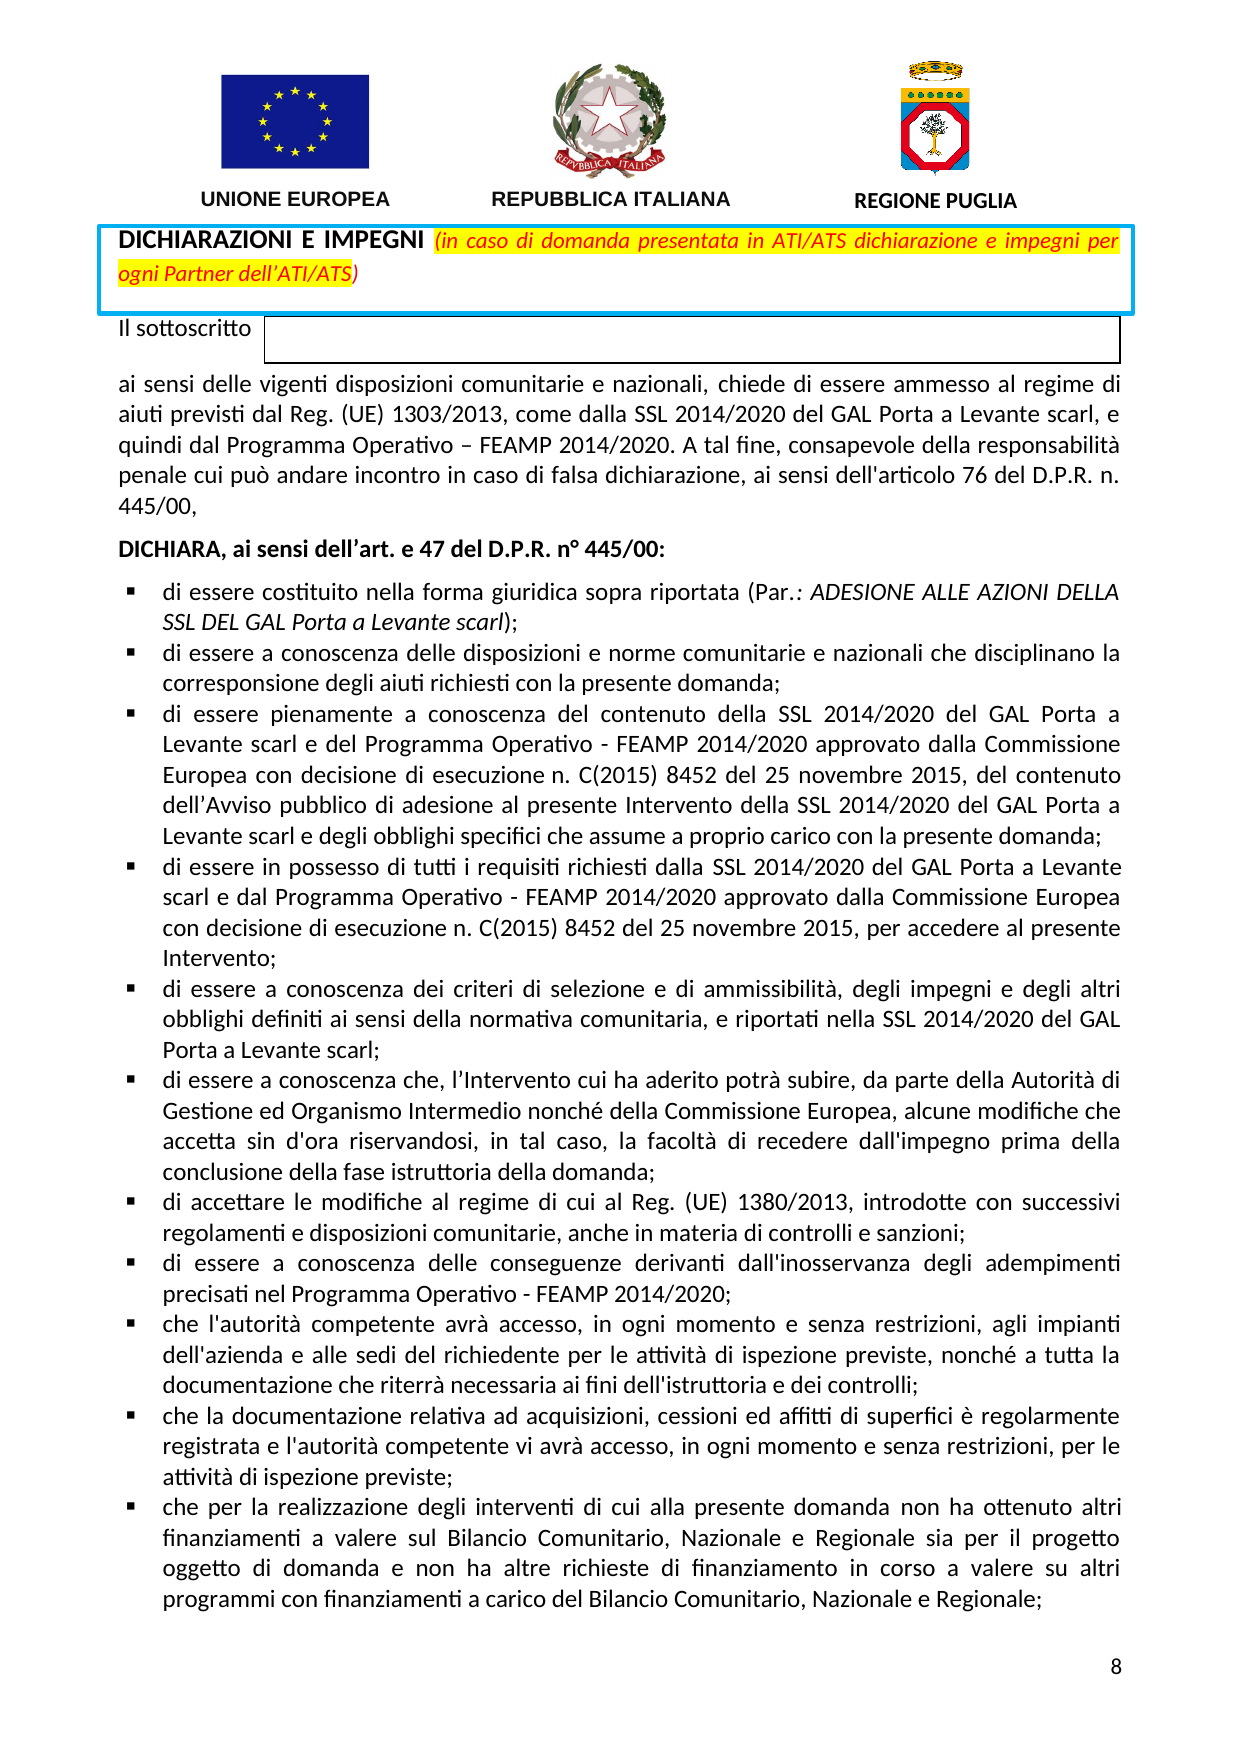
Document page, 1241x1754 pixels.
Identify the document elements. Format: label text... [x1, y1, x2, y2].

list che per la realizzazione degli interventi di cui alla presente domanda non ha ottenuto altri finanziamenti a valere sul Bilancio Comunitario, Nazionale e Regionale sia per il progetto oggetto di domanda e non ha altre richieste di finanziamento in corso a valere su altri programmi con finanziamenti a carico del Bilancio Comunitario, Nazionale e Regionale; [125, 1492, 1122, 1614]
text DICHIARAZIONI E IMPEGNI (in caso di domanda presentata in ATI/ATS dichiarazione e impegni per ogni Partner dell’ATI/ATS) [118, 191, 1122, 224]
picture [548, 58, 674, 184]
list di essere in possesso di tutti i requisiti richiesti dalla SSL 2014/2020 del GAL Porta a Levante scarl e dal Programma Operativo - FEAMP 2014/2020 approvato dalla Commissione Europea con decisione di esecuzione n. C(2015) 8452 del 25 novembre 2015, per accedere al presente Intervento; [125, 851, 1122, 973]
picture [218, 72, 372, 171]
list di essere costituito nella forma giuridica sopra riportata (Par.: ADESIONE ALLE AZIONI DELLA SSL DEL GAL Porta a Levante scarl); [125, 576, 1122, 637]
list che l'autorità competente avrà accesso, in ogni momento e senza restrizioni, agli impianti dell'azienda e alle sedi del richiedente per le attività di ispezione previste, nonché a tutta la documentazione che riterrà necessaria ai fini dell'istruttoria e dei controlli; [125, 1308, 1122, 1400]
text ai sensi delle vigenti disposizioni comunitarie e nazionali, chiede di essere ammesso al regime di aiuti previsti dal Reg. (UE) 1303/2013, come dalla SSL 2014/2020 del GAL Porta a Levante scarl, e quindi dal Programma Operativo – FEAMP 2014/2020. A tal fine, consapevole della responsabilità penale cui può andare incontro in caso di falsa dichiarazione, ai sensi dell'articolo 76 del D.P.R. n. 445/00, [118, 368, 1122, 520]
list di essere a conoscenza delle conseguenze derivanti dall'inosservanza degli adempimenti precisati nel Programma Operativo - FEAMP 2014/2020; [125, 1247, 1122, 1308]
text DICHIARAZIONI E IMPEGNI (in caso di domanda presentata in ATI/ATS dichiarazione e impegni per ogni Partner dell’ATI/ATS) [118, 228, 1122, 287]
list di essere pienamente a conoscenza del contenuto della SSL 2014/2020 del GAL Porta a Levante scarl e del Programma Operativo - FEAMP 2014/2020 approvato dalla Commissione Europea con decisione di esecuzione n. C(2015) 8452 del 25 novembre 2015, del contenuto dell’Avviso pubblico di adesione al presente Intervento della SSL 2014/2020 del GAL Porta a Levante scarl e degli obblighi specifici che assume a proprio carico con la presente domanda; [125, 698, 1122, 851]
list che la documentazione relativa ad acquisizioni, cessioni ed affitti di superfici è regolarmente registrata e l'autorità competente vi avrà accesso, in ogni momento e senza restrizioni, per le attività di ispezione previste; [125, 1400, 1122, 1492]
list di essere a conoscenza delle disposizioni e norme comunitarie e nazionali che disciplinano la corresponsione degli aiuti richiesti con la presente domanda; [125, 637, 1122, 698]
text DICHIARA, ai sensi dell’art. e 47 del D.P.R. n° 445/00: [118, 533, 1122, 563]
list di essere a conoscenza che, l’Intervento cui ha aderito potrà subire, da parte della Autorità di Gestione ed Organismo Intermedio nonché della Commissione Europea, alcune modifiche che accetta sin d'ora riservandosi, in tal caso, la facoltà di recedere dall'impegno prima della conclusione della fase istruttoria della domanda; [125, 1064, 1122, 1186]
list di essere a conoscenza dei criteri di selezione e di ammissibilità, degli impegni e degli altri obblighi definiti ai sensi della normativa comunitaria, e riportati nella SSL 2014/2020 del GAL Porta a Levante scarl; [125, 973, 1122, 1064]
list di accettare le modifiche al regime di cui al Reg. (UE) 1380/2013, introdotte con successivi regolamenti e disposizioni comunitarie, anche in materia di controlli e sanzioni; [125, 1186, 1122, 1247]
text Il sottoscritto [118, 316, 264, 342]
picture [829, 56, 1043, 187]
